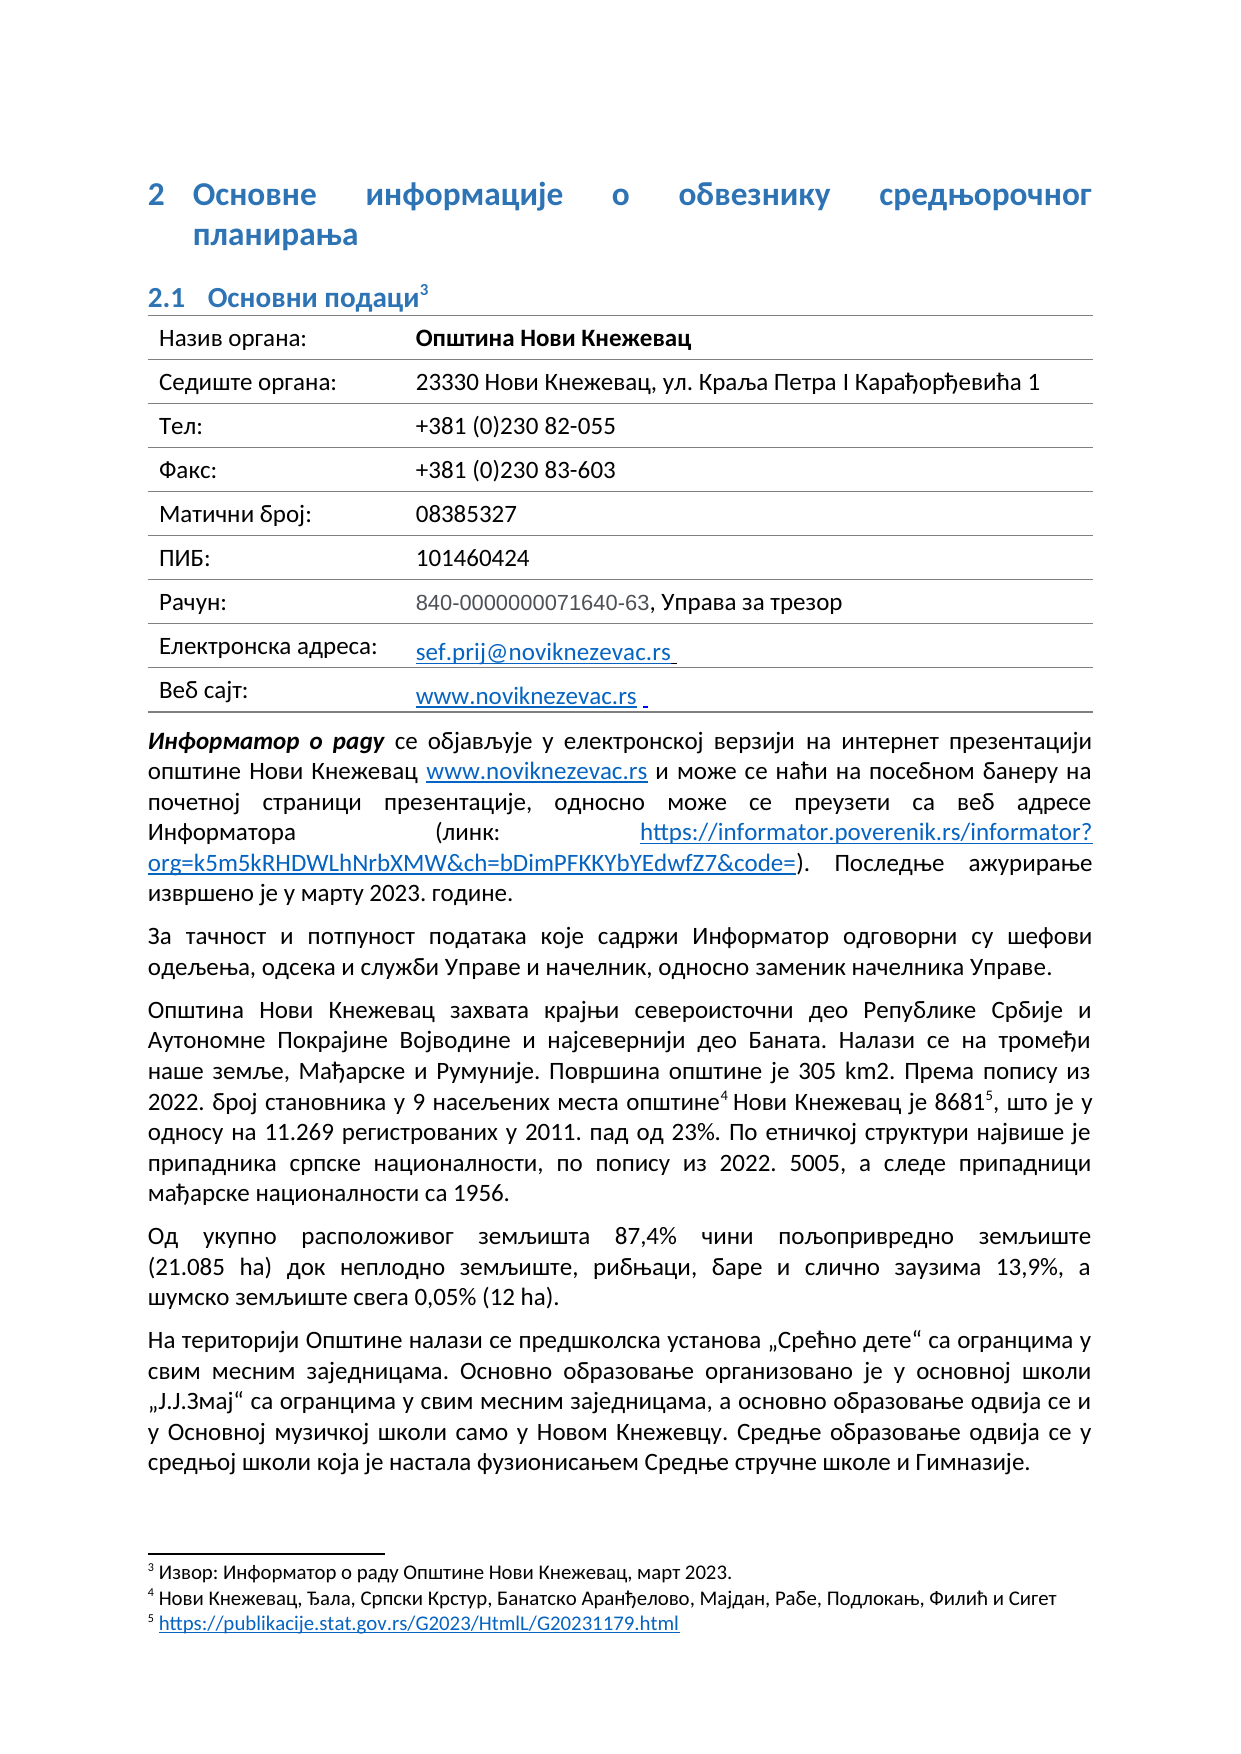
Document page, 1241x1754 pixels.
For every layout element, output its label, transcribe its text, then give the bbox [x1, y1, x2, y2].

text Од укупно расположивог земљишта 87,4% чини пољопривредно земљиште (21.085 ha) док неплодно земљиште, рибњаци, баре и слично заузима 13,9%, а шумско земљиште свега 0,05% (12 ha). [148, 1220, 1092, 1312]
table_cell 840-0000000071640-63, Управа за трезор [404, 580, 1092, 623]
table_cell Седиште органа: [148, 360, 404, 403]
table_header Општина Нови Кнежевац [404, 316, 1092, 359]
table_cell Матични број: [148, 492, 404, 535]
table_cell ПИБ: [148, 536, 404, 579]
table_cell +381 (0)230 83-603 [404, 448, 1092, 491]
subtitle Основни подаци [148, 279, 1092, 315]
table_cell Рачун: [148, 580, 404, 623]
table_header Назив органа: [148, 316, 404, 359]
table_cell +381 (0)230 82-055 [404, 404, 1092, 447]
text На територији Општине налази се предшколска установа „Срећно дете“ са огранцима у свим месним заједницама. Основно образовање организовано је у основној школи „Ј.Ј.Змај“ са огранцима у свим месним заједницама, а основно образовање одвија се и у Основној музичкој школи само у Новом Кнежевцу. Средње образовање одвија се у средњој школи која је настала фузионисањем Средње стручне школе и Гимназије. [148, 1324, 1092, 1477]
text Општина Нови Кнежевац захвата крајњи североисточни део Републике Србије и Аутономне Покрајине Војводине и најсевернији део Баната. Налази се на тромеђи наше земље, Мађарске и Румуније. Површина општине је 305 km2. Према попису из 2022. број становника у 9 насељених места општине Нови Кнежевац је 8681, што је у односу на 11.269 регистрованих у 2011. пад од 23%. По етничкој структури највише је припадника српске националности, по попису из 2022. 5005, а следе припадници мађарске националности са 1956. [148, 994, 1092, 1208]
table_cell Веб сајт: [148, 668, 404, 711]
table_cell Електронска адреса: [148, 624, 404, 667]
text Информатор о раду се објављује у електронској верзији на интернет презентацији општине Нови Кнежевац www.noviknezevac.rs и може се наћи на посебном банеру на почетној страници презентације, односно може се преузети са веб адресе Информатора (линк: https://informator.poverenik.rs/informator?org=k5m5kRHDWLhNrbXMW&ch=bDimPFKKYbYEdwfZ7&code=). Последње ажурирање извршено је у марту 2023. године. [148, 725, 1092, 908]
table_cell 23330 Нови Кнежевац, ул. Краља Петра I Карађорђевића 1 [404, 360, 1092, 403]
table_cell 08385327 [404, 492, 1092, 535]
table_cell 101460424 [404, 536, 1092, 579]
table_cell Факс: [148, 448, 404, 491]
text За тачност и потпуност података које садржи Информатор одговорни су шефови одељења, одсека и служби Управе и начелник, односно заменик начелника Управе. [148, 921, 1092, 982]
table_cell www.noviknezevac.rs [404, 668, 1092, 711]
table_cell sef.prij@noviknezevac.rs [404, 624, 1092, 667]
table_cell Тел: [148, 404, 404, 447]
subtitle Основне информације о обвезнику средњорочног планирања [148, 173, 1092, 254]
